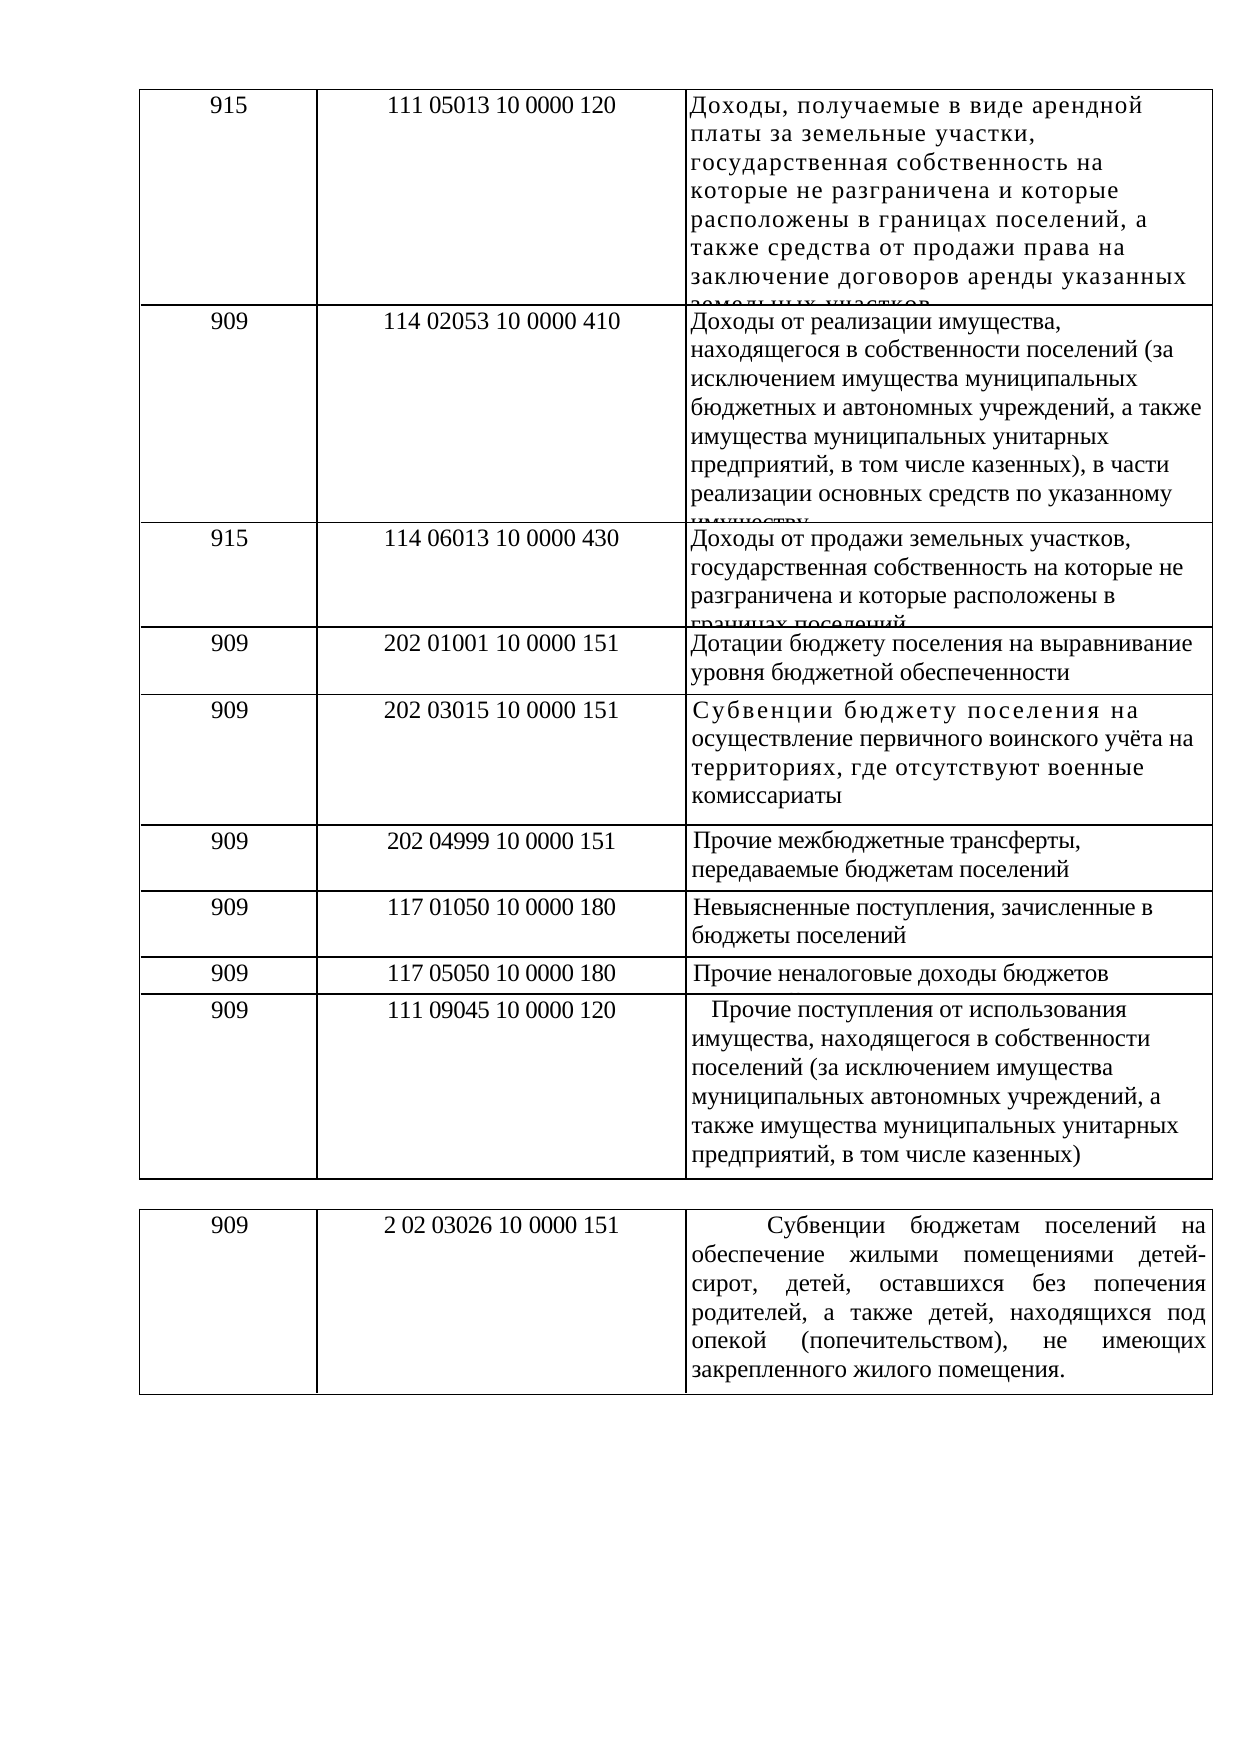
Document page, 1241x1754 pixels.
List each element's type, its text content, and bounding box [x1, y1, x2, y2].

table_cell Дотации бюджету поселения на выравнивание уровня бюджетной обеспеченности [687, 628, 1212, 694]
table_cell 111 09045 10 0000 120 [318, 995, 685, 1178]
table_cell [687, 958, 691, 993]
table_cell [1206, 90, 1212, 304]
table_cell 915 [140, 90, 316, 304]
table_cell 909 [140, 825, 316, 890]
table_cell 111 05013 10 0000 120 [318, 90, 685, 304]
table_cell 117 05050 10 0000 180 [318, 958, 685, 993]
table_cell Невыясненные поступления, зачисленные в бюджеты поселений [687, 892, 1212, 956]
table_cell 909 [140, 305, 316, 521]
table_cell 117 01050 10 0000 180 [318, 892, 685, 956]
table_cell 114 02053 10 0000 410 [318, 306, 685, 521]
table_cell Субвенции бюджету поселения на осуществление первичного воинского учёта на территориях, где отсутствуют военные комиссариаты [687, 695, 1212, 824]
table_cell 202 04999 10 0000 151 [318, 826, 685, 890]
table_header 909 [140, 1210, 316, 1393]
table_cell 909 [140, 695, 316, 824]
table_cell 909 [140, 627, 316, 694]
table_cell 915 [140, 523, 316, 626]
table_cell 202 01001 10 0000 151 [318, 628, 685, 694]
table_cell 202 03015 10 0000 151 [318, 695, 685, 824]
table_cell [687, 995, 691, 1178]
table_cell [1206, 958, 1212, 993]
table_cell 114 06013 10 0000 430 [318, 523, 685, 626]
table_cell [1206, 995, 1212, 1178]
table_cell 909 [140, 994, 316, 1178]
table_header Субвенции бюджетам поселений на обеспечение жилыми помещениями детей-сирот, детей, оставшихся без попечения родителей, а также детей, находящихся под опекой (попечительством), не имеющих закрепленного жилого помещения. [687, 1210, 1212, 1393]
table_cell Доходы от продажи земельных участков, государственная собственность на которые не разграничена и которые расположены в границах поселений [687, 523, 1212, 626]
table_cell 909 [140, 957, 316, 993]
table_cell Доходы от реализации имущества, находящегося в собственности поселений (за исключением имущества муниципальных бюджетных и автономных учреждений, а также имущества муниципальных унитарных предприятий, в том числе казенных), в части реализации основных средств по указанному имуществу [687, 306, 1212, 521]
table_cell 909 [140, 891, 316, 956]
table_header 2 02 03026 10 0000 151 [318, 1210, 685, 1393]
table_cell Прочие межбюджетные трансферты, передаваемые бюджетам поселений [687, 826, 1212, 890]
